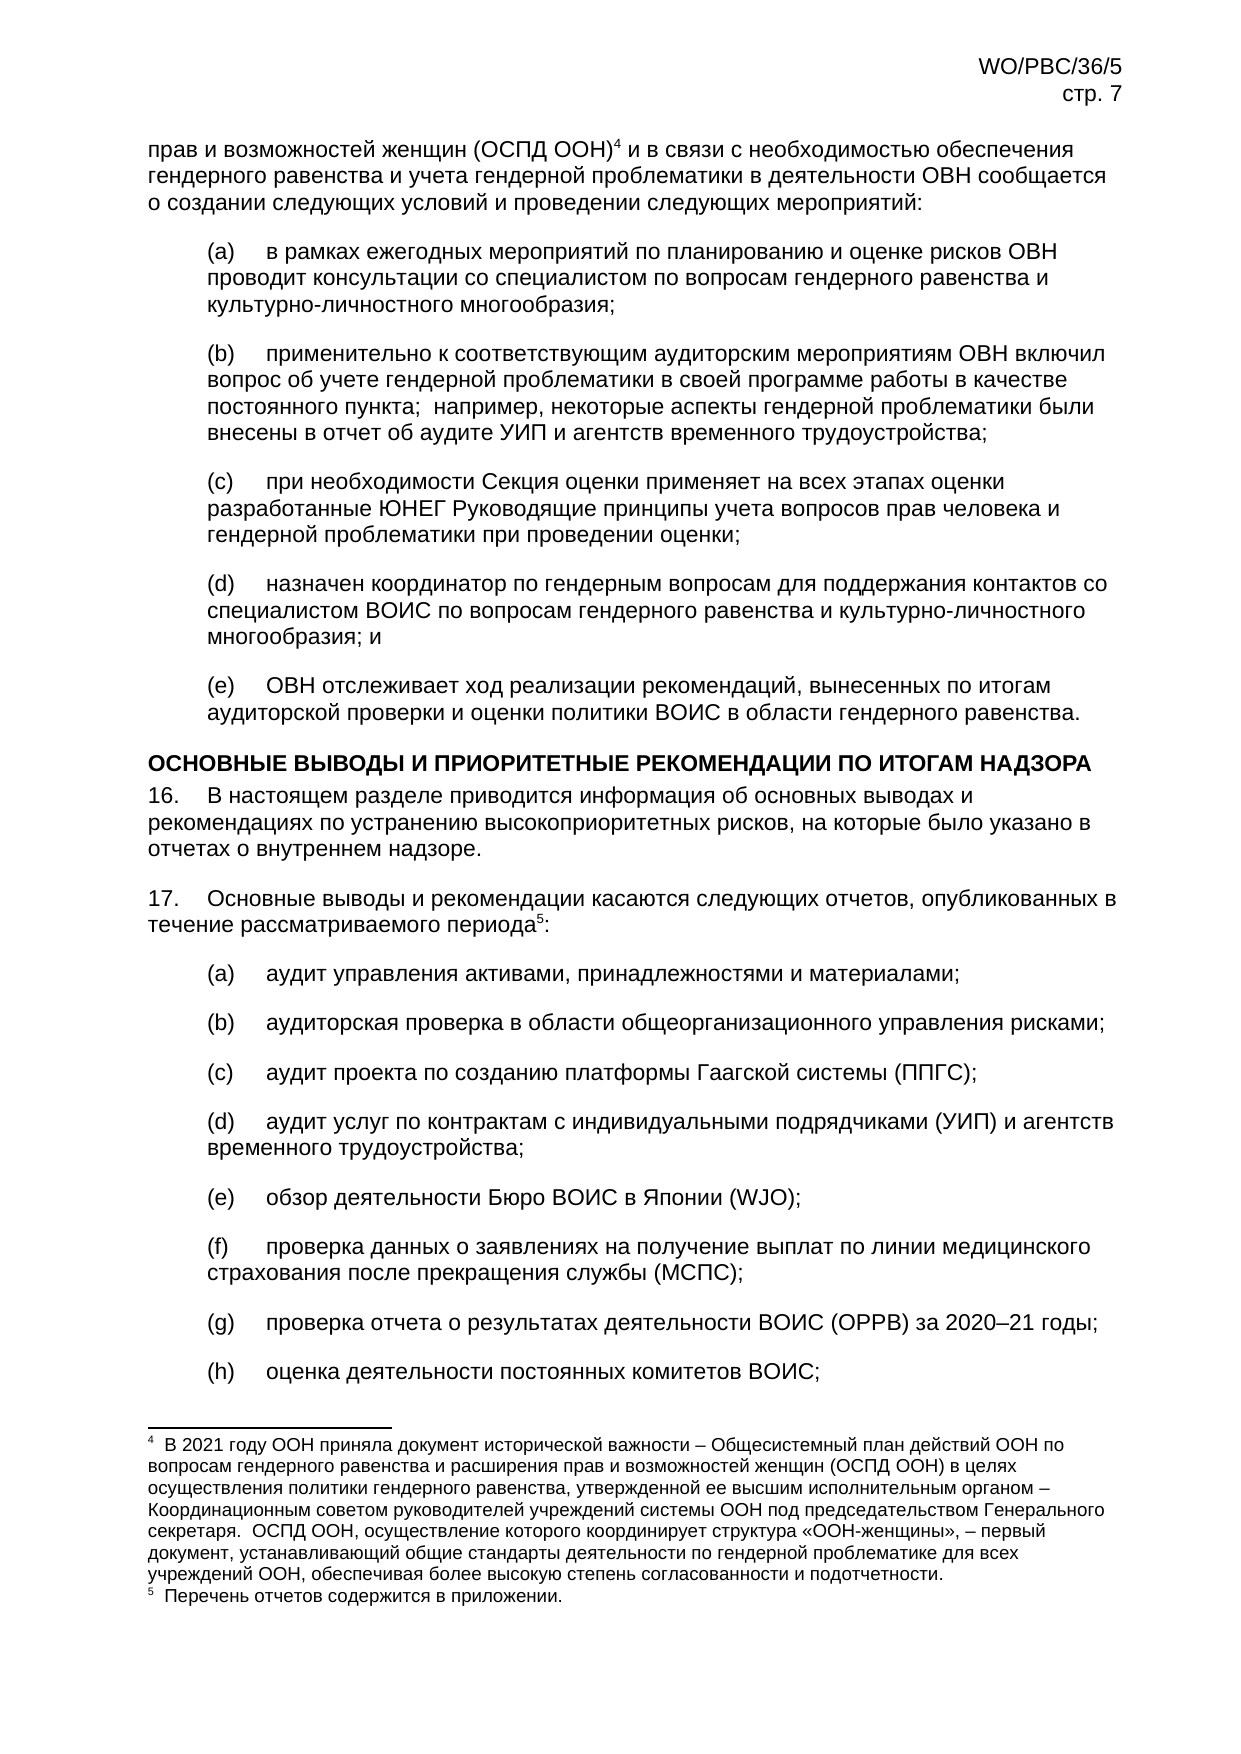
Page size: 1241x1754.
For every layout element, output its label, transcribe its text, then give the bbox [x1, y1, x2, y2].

list применительно к соответствующим аудиторским мероприятиям ОВН включил вопрос об учете гендерной проблематики в своей программе работы в качестве постоянного пункта; например, некоторые аспекты гендерной проблематики были внесены в отчет об аудите УИП и агентств временного трудоустройства; [207, 340, 1122, 445]
list при необходимости Секция оценки применяет на всех этапах оценки разработанные ЮНЕГ Руководящие принципы учета вопросов прав человека и гендерной проблематики при проведении оценки; [207, 468, 1122, 547]
list обзор деятельности Бюро ВОИС в Японии (WJO); [207, 1183, 1122, 1210]
text В настоящем разделе приводится информация об основных выводах и рекомендациях по устранению высокоприоритетных рисков, на которые было указано в отчетах о внутреннем надзоре. [148, 782, 1122, 862]
text Основные выводы и рекомендации касаются следующих отчетов, опубликованных в течение рассматриваемого периода: [148, 884, 1122, 937]
list аудит услуг по контрактам с индивидуальными подрядчиками (УИП) и агентств временного трудоустройства; [207, 1108, 1122, 1161]
subtitle ОСНОВНЫЕ ВЫВОДЫ И ПРИОРИТЕТНЫЕ РЕКОМЕНДАЦИИ ПО ИТОГАМ НАДЗОРА [148, 750, 1122, 776]
list проверка отчета о результатах деятельности ВОИС (ОРРВ) за 2020–21 годы; [207, 1308, 1122, 1335]
list оценка деятельности постоянных комитетов ВОИС; [207, 1358, 1122, 1384]
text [148, 136, 1122, 215]
list назначен координатор по гендерным вопросам для поддержания контактов со специалистом ВОИС по вопросам гендерного равенства и культурно-личностного многообразия; и [207, 570, 1122, 649]
list аудит проекта по созданию платформы Гаагской системы (ППГС); [207, 1059, 1122, 1085]
list ОВН отслеживает ход реализации рекомендаций, вынесенных по итогам аудиторской проверки и оценки политики ВОИС в области гендерного равенства. [207, 672, 1122, 725]
list аудиторская проверка в области общеорганизационного управления рисками; [207, 1009, 1122, 1036]
list проверка данных о заявлениях на получение выплат по линии медицинского страхования после прекращения службы (МСПС); [207, 1233, 1122, 1286]
list в рамках ежегодных мероприятий по планированию и оценке рисков ОВН проводит консультации со специалистом по вопросам гендерного равенства и культурно-личностного многообразия; [207, 238, 1122, 317]
list аудит управления активами, принадлежностями и материалами; [207, 960, 1122, 986]
